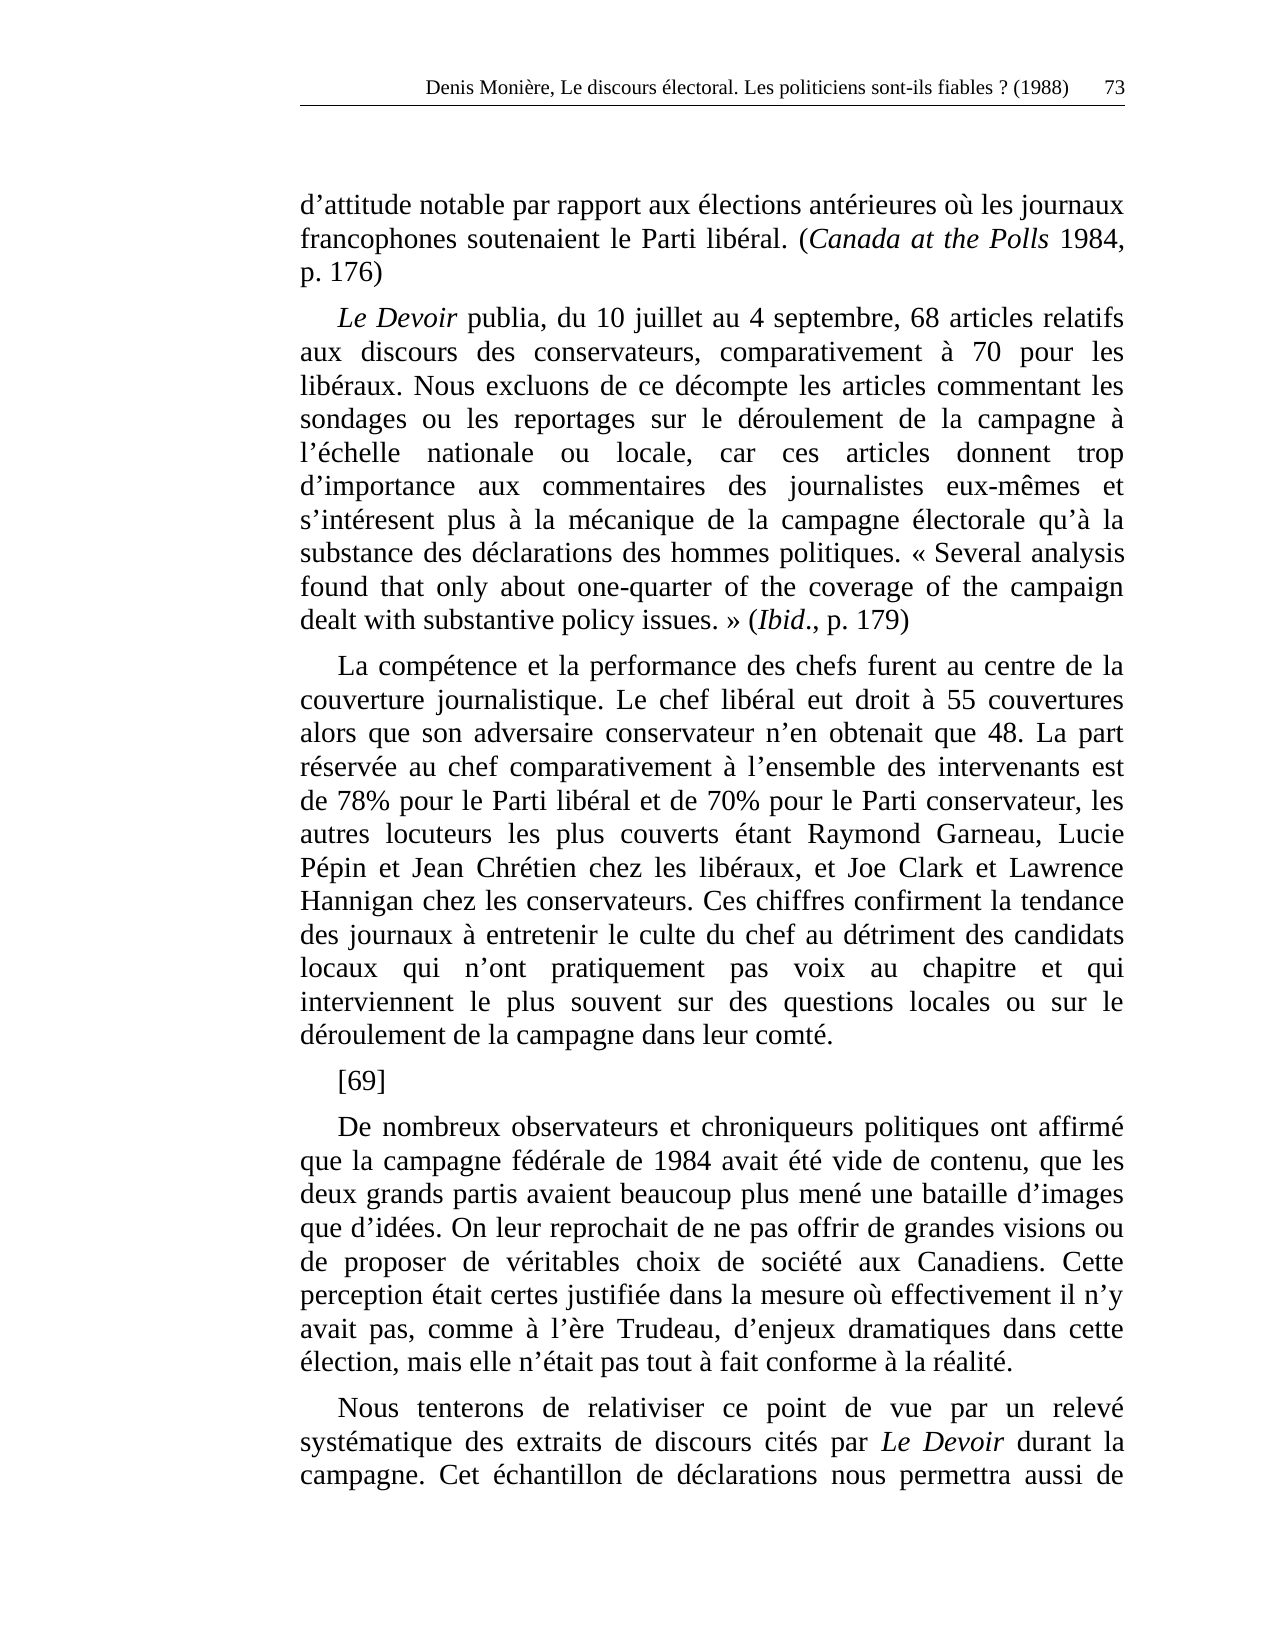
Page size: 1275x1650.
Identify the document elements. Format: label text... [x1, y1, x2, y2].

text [300, 1390, 1125, 1491]
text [300, 187, 1125, 288]
text [69] [300, 1063, 1125, 1097]
text Le Devoir publia, du 10 juillet au 4 septembre, 68 articles relatifs aux discours des conservateurs, comparativement à 70 pour les libéraux. Nous excluons de ce décompte les articles commentant les sondages ou les reportages sur le déroulement de la campagne à l’échelle nationale ou locale, car ces articles donnent trop d’importance aux commentaires des journalistes eux-mêmes et s’intéresent plus à la mécanique de la campagne électorale qu’à la substance des déclarations des hommes politiques. « Several analysis found that only about one-quarter of the coverage of the campaign dealt with substantive policy issues. » (Ibid., p. 179) [300, 301, 1125, 636]
text De nombreux observateurs et chroniqueurs politiques ont affirmé que la campagne fédérale de 1984 avait été vide de contenu, que les deux grands partis avaient beaucoup plus mené une bataille d’images que d’idées. On leur reprochait de ne pas offrir de grandes visions ou de proposer de véritables choix de société aux Canadiens. Cette perception était certes justifiée dans la mesure où effectivement il n’y avait pas, comme à l’ère Trudeau, d’enjeux dramatiques dans cette élection, mais elle n’était pas tout à fait conforme à la réalité. [300, 1109, 1125, 1378]
text La compétence et la performance des chefs furent au centre de la couverture journalistique. Le chef libéral eut droit à 55 couvertures alors que son adversaire conservateur n’en obtenait que 48. La part réservée au chef comparativement à l’ensemble des intervenants est de 78% pour le Parti libéral et de 70% pour le Parti conservateur, les autres locuteurs les plus couverts étant Raymond Garneau, Lucie Pépin et Jean Chrétien chez les libéraux, et Joe Clark et Lawrence Hannigan chez les conservateurs. Ces chiffres confirment la tendance des journaux à entretenir le culte du chef au détriment des candidats locaux qui n’ont pratiquement pas voix au chapitre et qui interviennent le plus souvent sur des questions locales ou sur le déroulement de la campagne dans leur comté. [300, 648, 1125, 1051]
